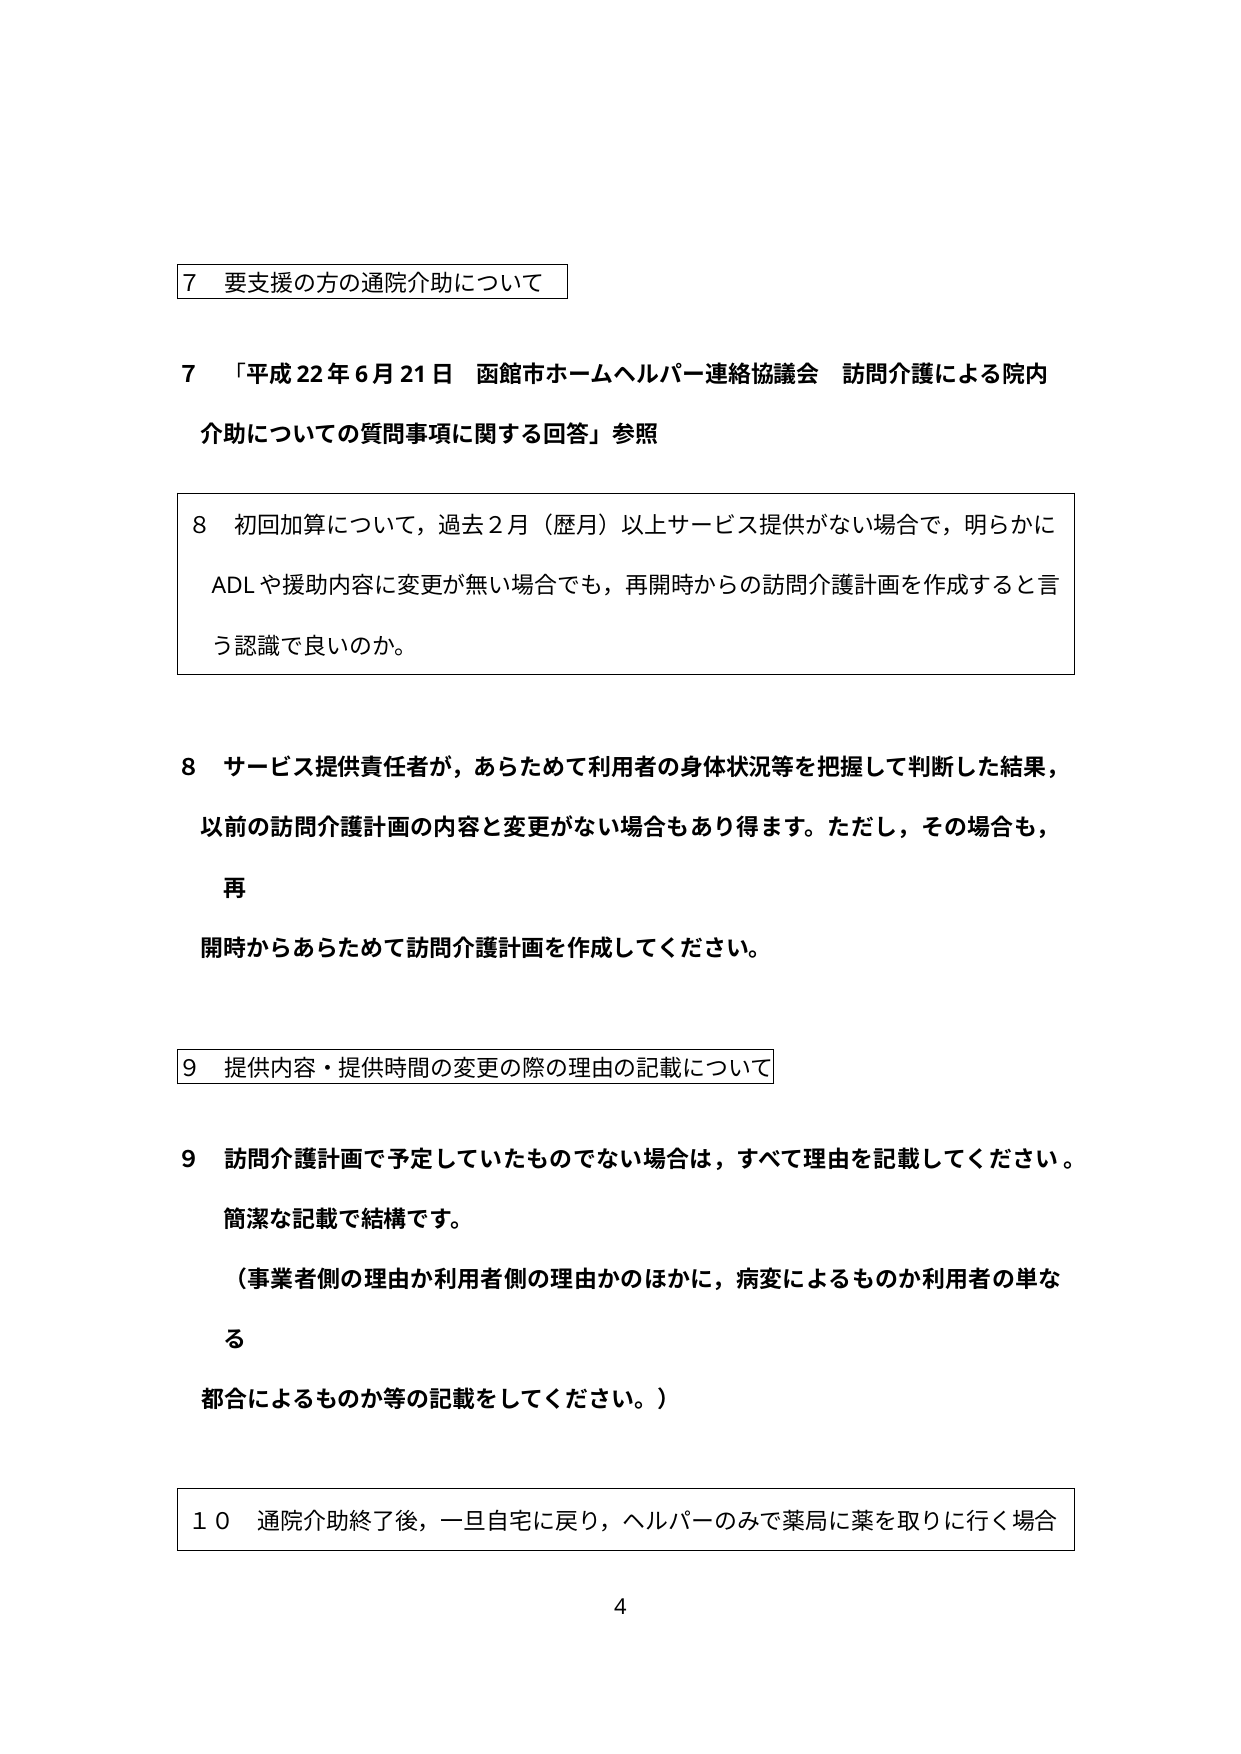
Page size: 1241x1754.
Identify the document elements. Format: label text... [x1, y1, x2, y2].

text ８ サービス提供責任者が，あらためて利用者の身体状況等を把握して判断した結果， [177, 736, 1063, 796]
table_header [178, 1489, 1074, 1549]
text （事業者側の理由か利用者側の理由かのほかに，病変によるものか利用者の単なる [177, 1247, 1063, 1368]
table_header ８ 初回加算について，過去２月（歴月）以上サービス提供がない場合で，明らかに ADLや援助内容に変更が無い場合でも，再開時からの訪問介護計画を作成すると言 う認識で良いのか。 [178, 494, 1074, 674]
text ９ 訪問介護計画で予定していたものでない場合は，すべて理由を記載してください。簡潔な記載で結構です。 [177, 1127, 1063, 1247]
text ９ 提供内容・提供時間の変更の際の理由の記載について [177, 1037, 1063, 1097]
text 介助についての質問事項に関する回答」参照 [177, 402, 1063, 463]
text 開時からあらためて訪問介護計画を作成してください。 [177, 916, 1063, 976]
text 以前の訪問介護計画の内容と変更がない場合もあり得ます。ただし，その場合も，再 [177, 796, 1063, 916]
text ７ 要支援の方の通院介助について [177, 252, 1063, 312]
text ７ 「平成22年6月21日 函館市ホームヘルパー連絡協議会 訪問介護による院内 [177, 342, 1063, 402]
text 都合によるものか等の記載をしてください。） [177, 1368, 1063, 1428]
